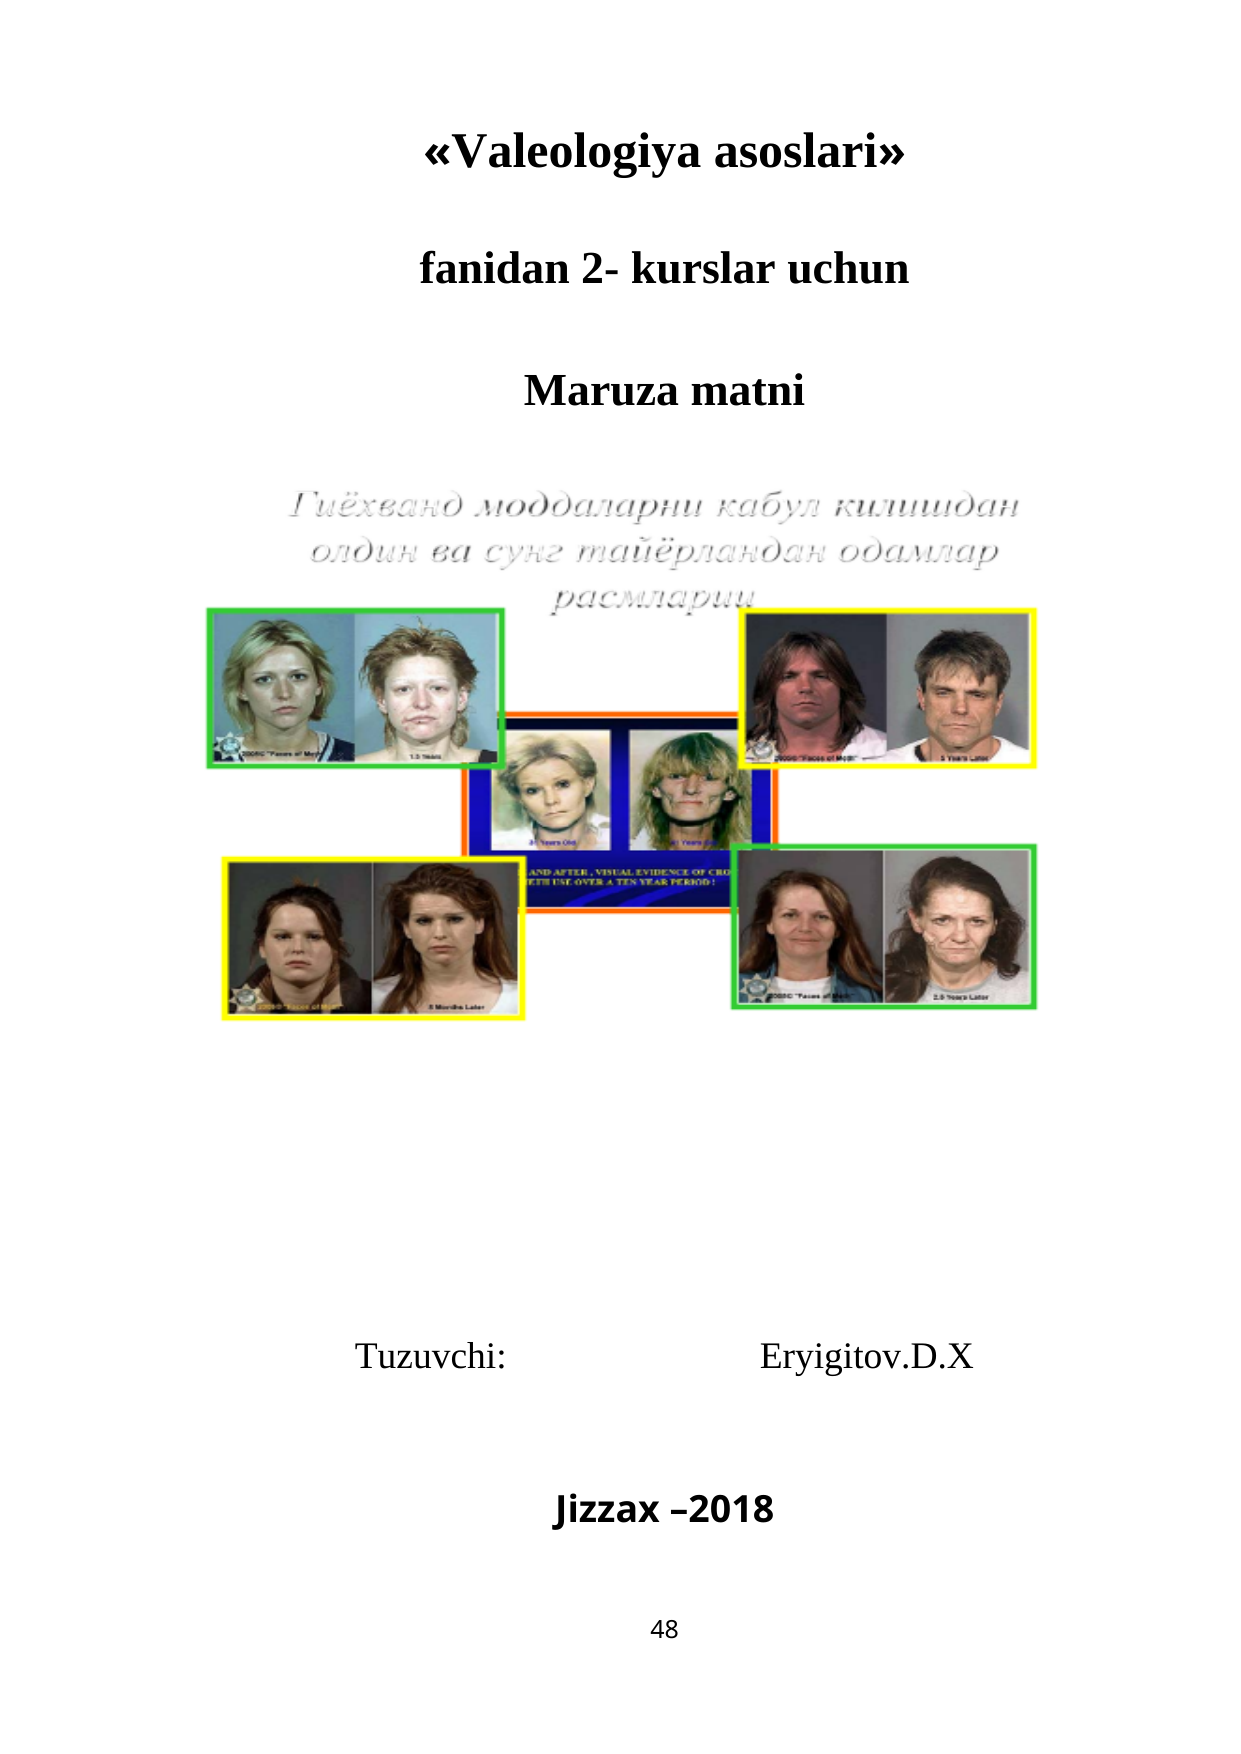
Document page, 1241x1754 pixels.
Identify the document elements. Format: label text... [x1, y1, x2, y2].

text fanidan 2- kurslar uchun [177, 241, 1152, 294]
subtitle «Valeologiya asoslari» [177, 118, 1152, 181]
subtitle Jizzax –2018 [177, 1483, 1152, 1534]
text Maruza matni [177, 362, 1152, 415]
text Tuzuvchi: Eryigitov.D.X [177, 1334, 1152, 1377]
